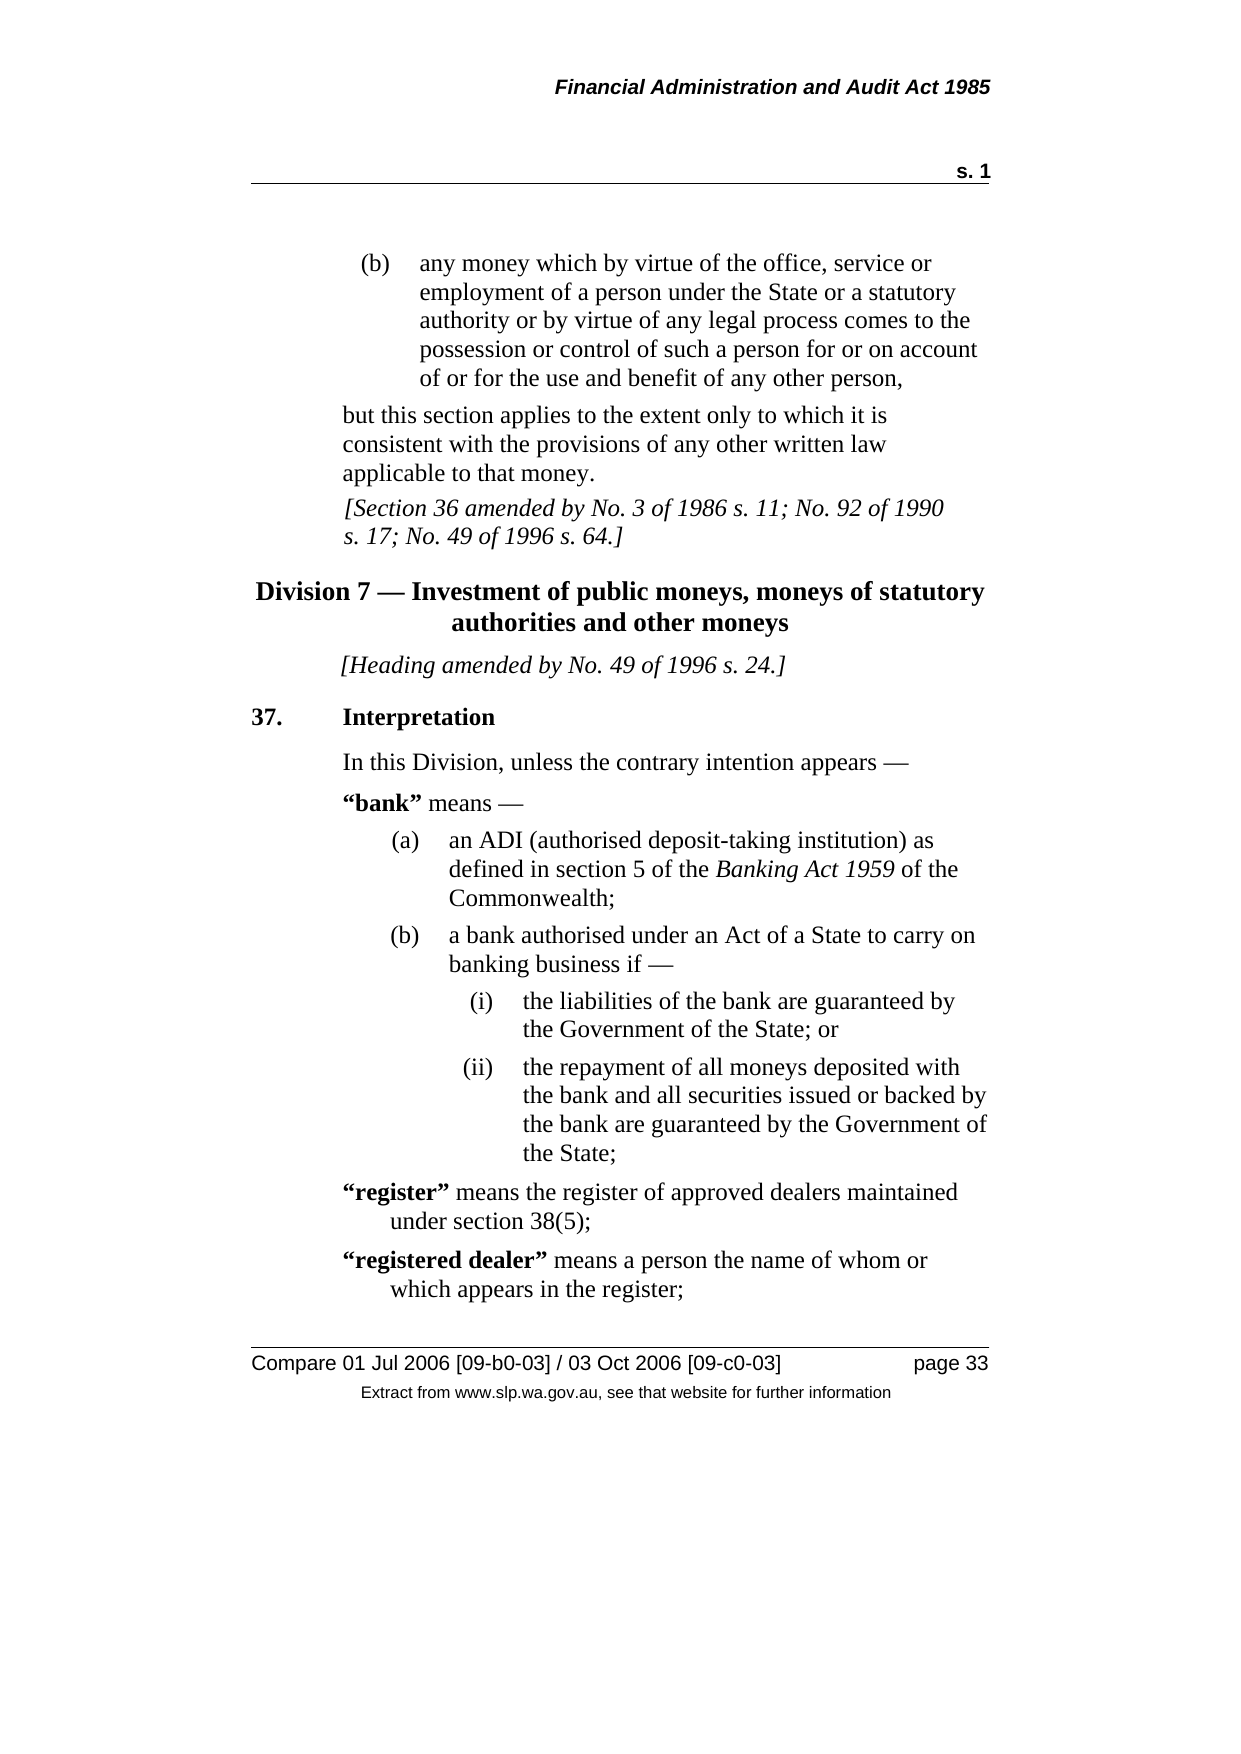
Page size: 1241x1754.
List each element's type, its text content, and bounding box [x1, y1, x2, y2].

text (a) an ADI (authorised deposit-taking institution) as defined in section 5 of the Banking Act 1959 of the Commonwealth; [251, 825, 989, 912]
text “register” means the register of approved dealers maintained under section 38(5); [251, 1177, 989, 1234]
subtitle [Heading amended by No. 49 of 1996 s. 24.] [251, 650, 989, 679]
text “bank” means — [251, 788, 989, 817]
text (ii) the repayment of all moneys deposited with the bank and all securities issued or backed by the bank are guaranteed by the Government of the State; [251, 1052, 989, 1167]
text (i) the liabilities of the bank are guaranteed by the Government of the State; or [251, 986, 989, 1043]
text [Section 36 amended by No. 3 of 1986 s. 11; No. 92 of 1990 s. 17; No. 49 of 1996 s. 64.] [251, 493, 989, 550]
text In this Division, unless the contrary intention appears — [251, 747, 989, 776]
text but this section applies to the extent only to which it is consistent with the provisions of any other written law applicable to that money. [251, 400, 989, 486]
subtitle 37. Interpretation [251, 702, 989, 730]
subtitle Division 7 — Investment of public moneys, moneys of statutory authorities and other moneys [251, 575, 989, 637]
text (b) any money which by virtue of the office, service or employment of a person under the State or a statutory authority or by virtue of any legal process comes to the possession or control of such a person for or on account of or for the use and benefit of any other person, [251, 248, 989, 392]
text (b) a bank authorised under an Act of a State to carry on banking business if — [251, 920, 989, 977]
text “registered dealer” means a person the name of whom or which appears in the register; [251, 1245, 989, 1302]
